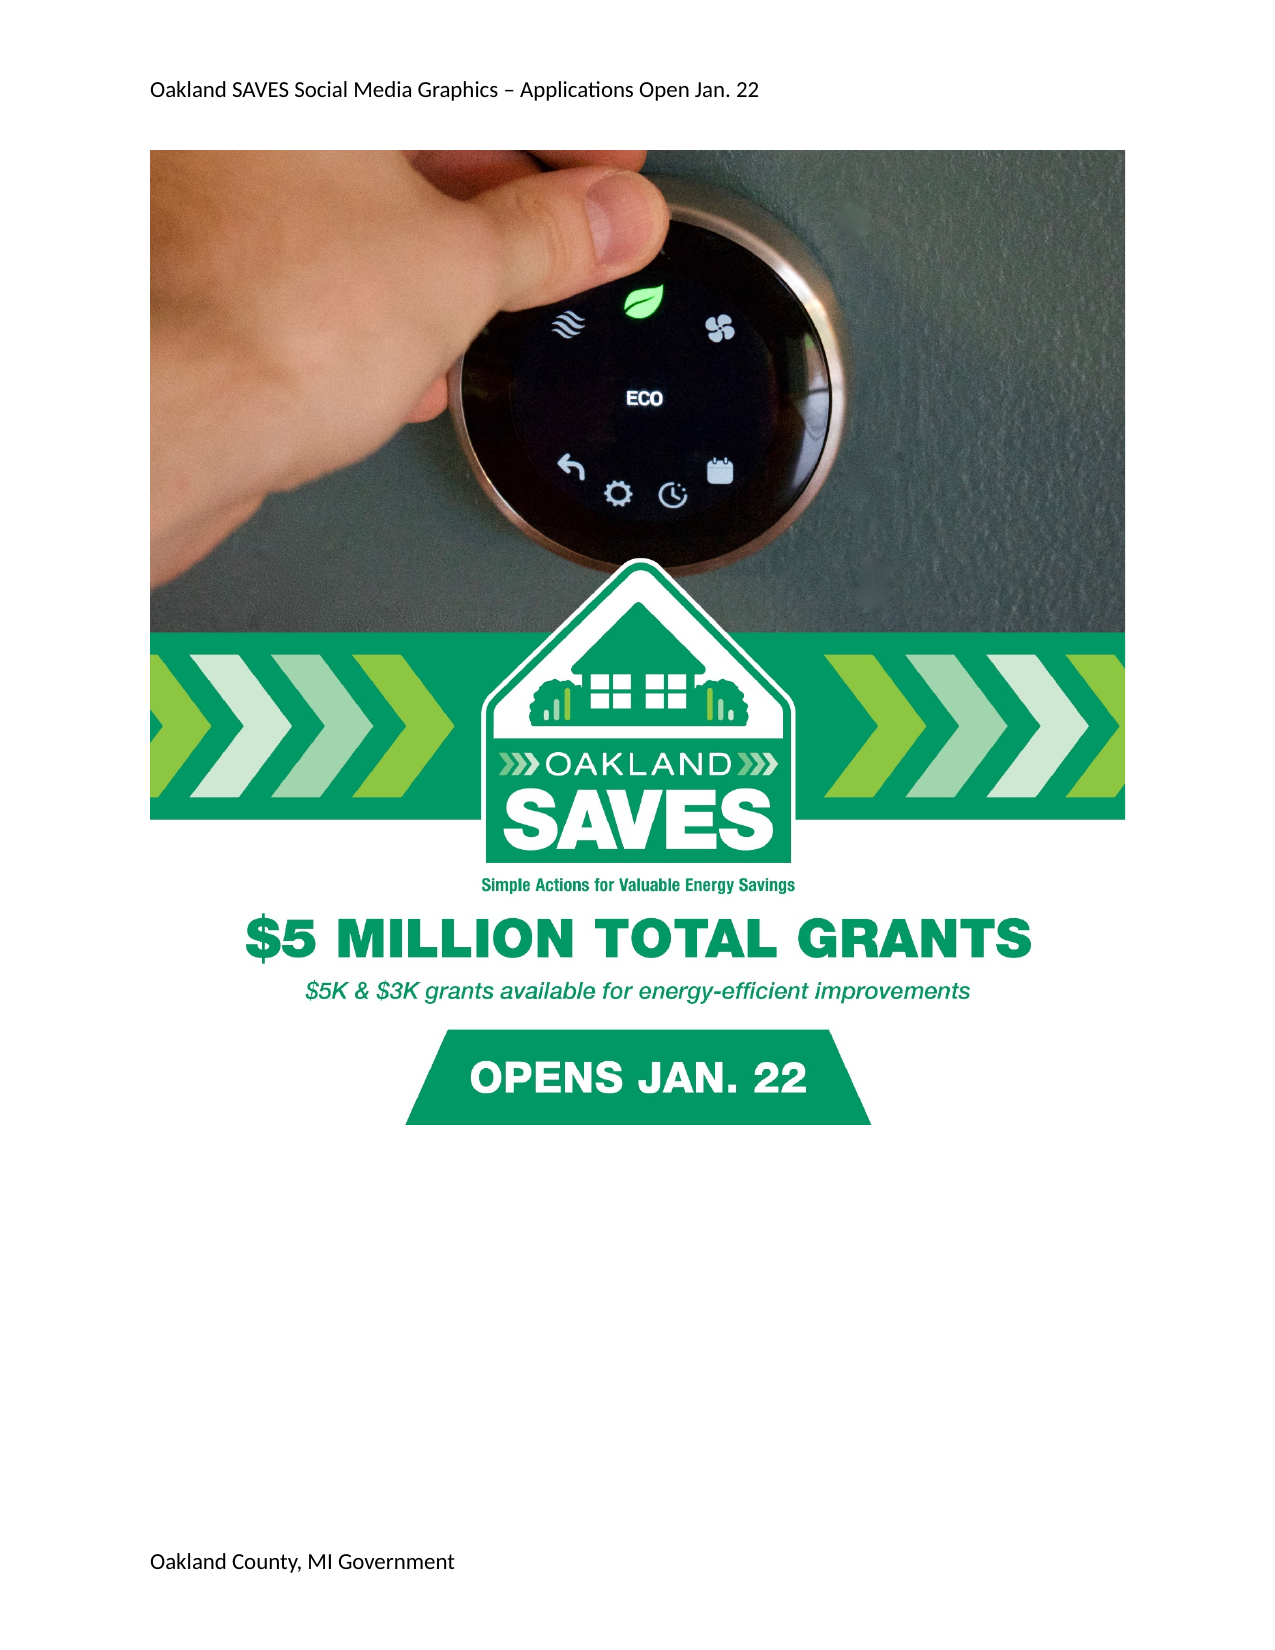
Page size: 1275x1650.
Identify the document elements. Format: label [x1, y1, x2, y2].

picture [150, 150, 1125, 1125]
